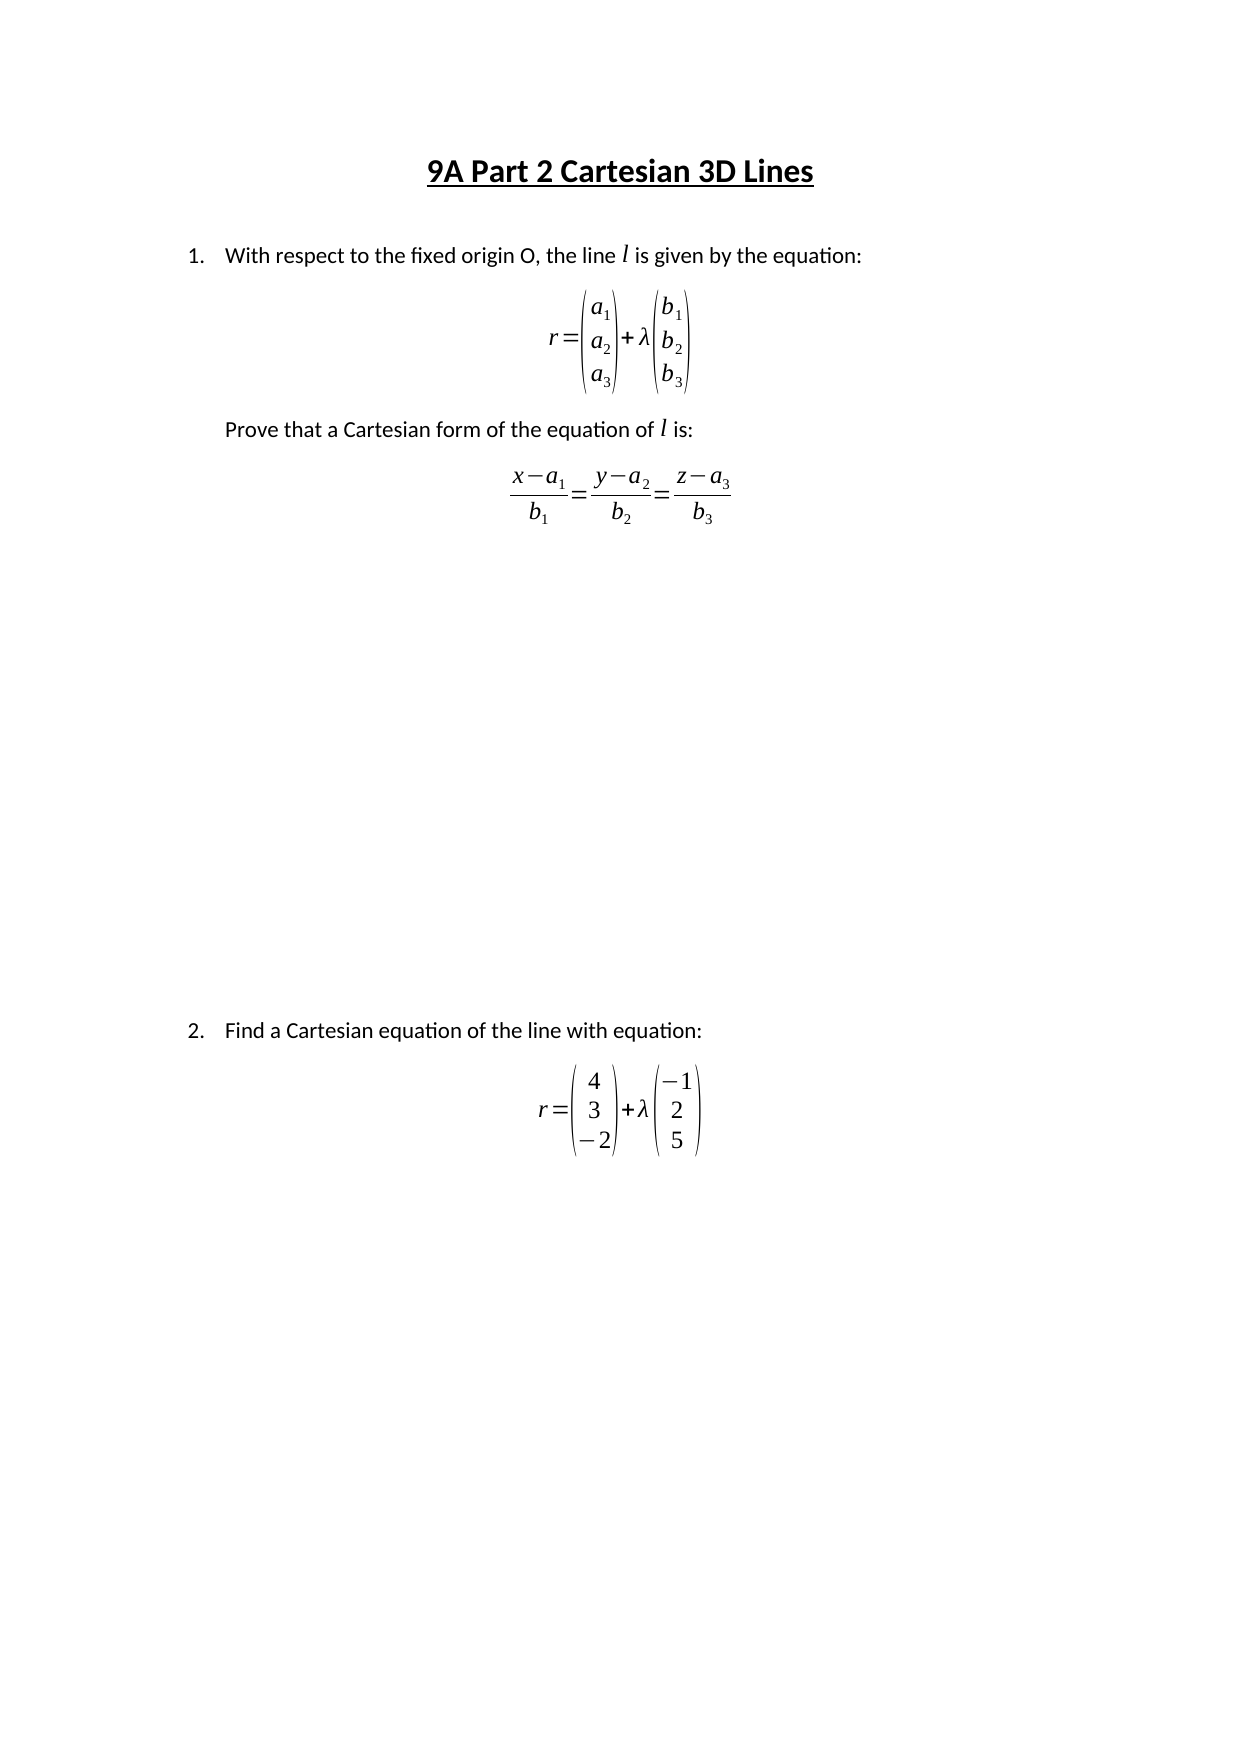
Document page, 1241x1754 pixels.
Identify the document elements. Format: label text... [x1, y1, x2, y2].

list Find a Cartesian equation of the line with equation: [187, 1016, 1090, 1044]
text 9A Part 2 Cartesian 3D Lines [150, 150, 1090, 191]
list With respect to the fixed origin O, the line is given by the equation: [187, 241, 1090, 269]
text Prove that a Cartesian form of the equation of is: [150, 415, 1090, 443]
